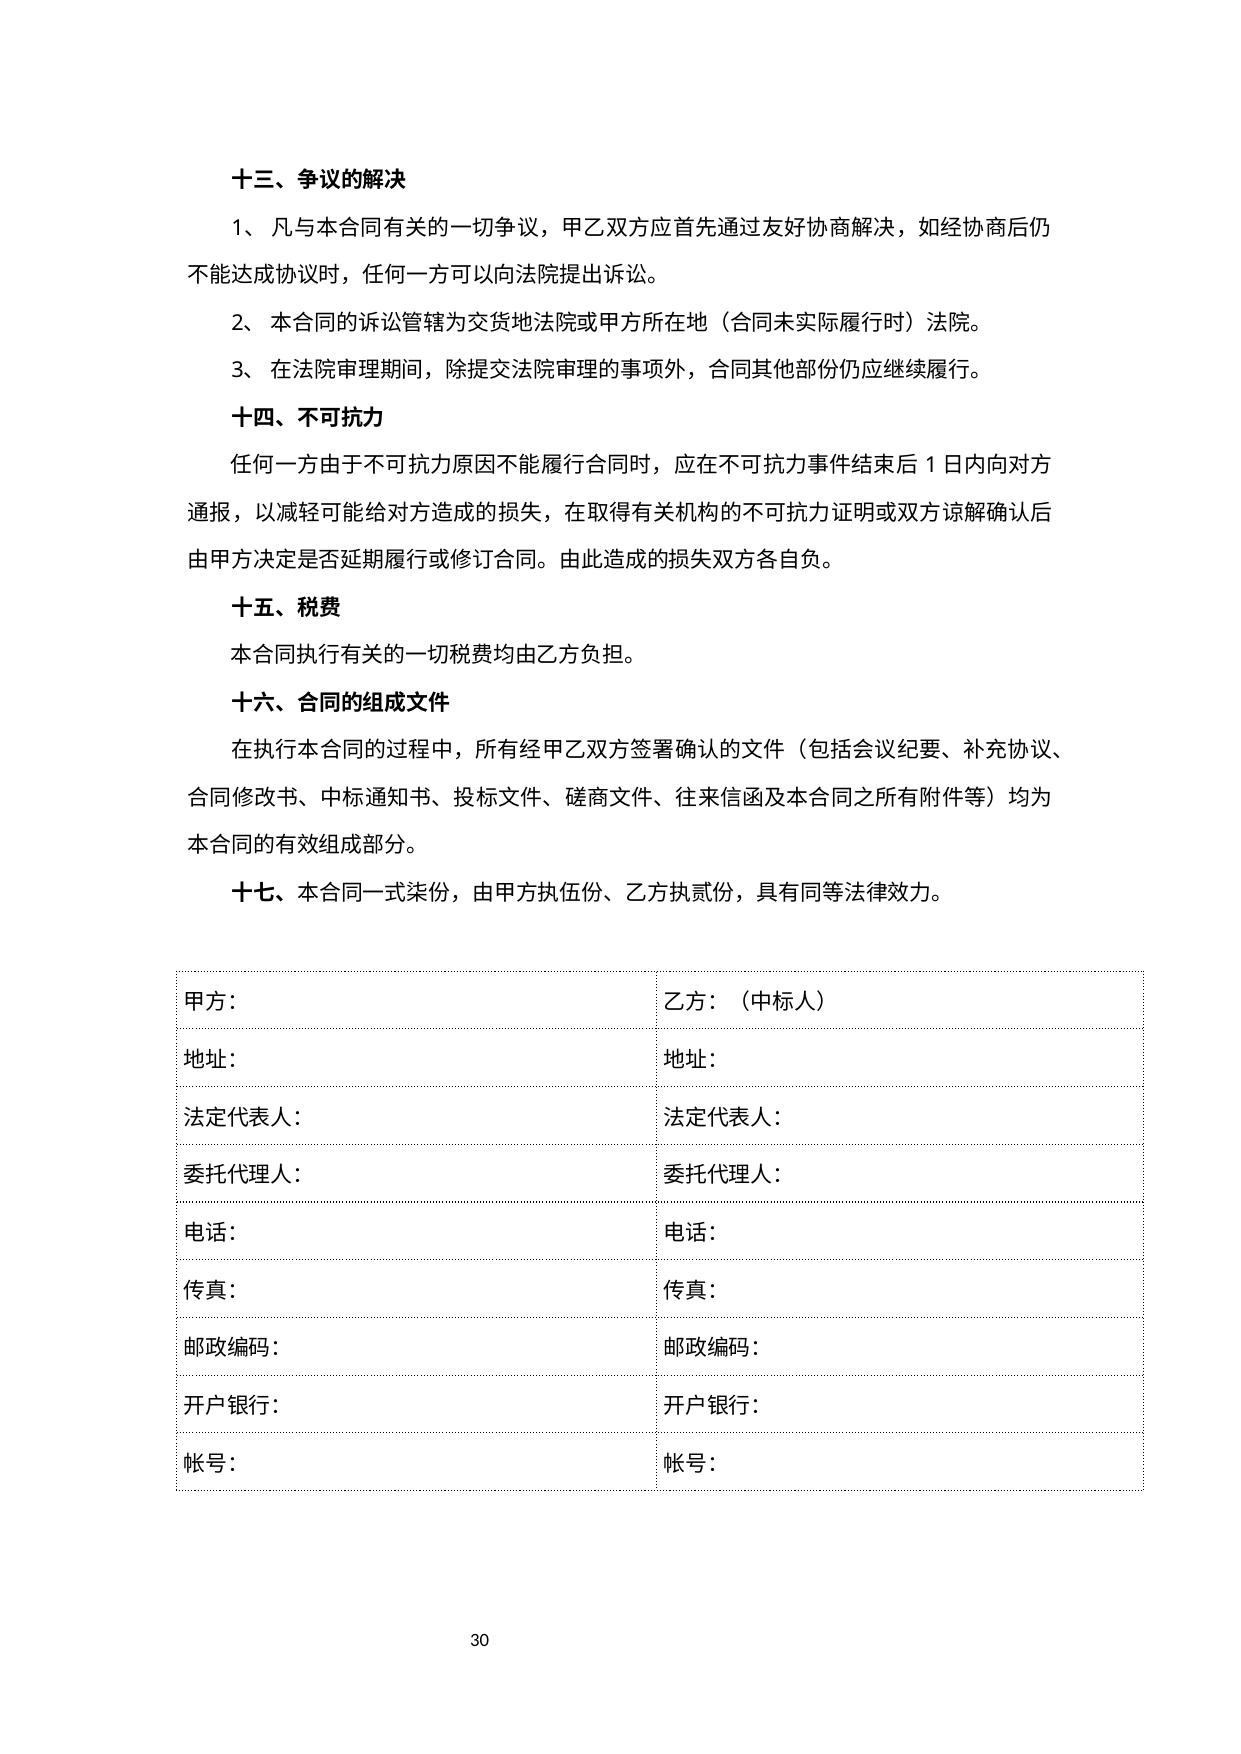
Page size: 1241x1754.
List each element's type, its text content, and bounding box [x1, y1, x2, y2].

text 1、 凡与本合同有关的一切争议，甲乙双方应首先通过友好协商解决，如经协商后仍不能达成协议时，任何一方可以向法院提出诉讼。 [187, 209, 1053, 289]
table_cell 帐号： [656, 1432, 1144, 1490]
table_header 乙方：（中标人） [656, 971, 1144, 1028]
table_cell 委托代理人： [176, 1144, 656, 1201]
table_cell 电话： [656, 1201, 1144, 1259]
table_cell 传真： [656, 1259, 1144, 1317]
text 十三、争议的解决 [187, 162, 1053, 194]
text 十六、合同的组成文件 [187, 685, 1053, 717]
table_cell 地址： [656, 1028, 1144, 1086]
text 在执行本合同的过程中，所有经甲乙双方签署确认的文件（包括会议纪要、补充协议、合同修改书、中标通知书、投标文件、磋商文件、往来信函及本合同之所有附件等）均为本合同的有效组成部分。 [187, 732, 1053, 859]
text 十五、税费 [187, 590, 1053, 622]
table_cell 传真： [176, 1259, 656, 1317]
text 十四、不可抗力 [187, 400, 1053, 431]
table_cell 法定代表人： [176, 1086, 656, 1144]
table_cell 开户银行： [176, 1375, 656, 1432]
table_cell 帐号： [176, 1432, 656, 1490]
table_cell 电话： [176, 1201, 656, 1259]
table_cell 邮政编码： [176, 1317, 656, 1374]
text 2、 本合同的诉讼管辖为交货地法院或甲方所在地（合同未实际履行时）法院。 [187, 304, 1053, 336]
text 本合同执行有关的一切税费均由乙方负担。 [187, 637, 1053, 669]
table_cell 地址： [176, 1028, 656, 1086]
text 十七、本合同一式柒份，由甲方执伍份、乙方执贰份，具有同等法律效力。 [187, 875, 1053, 907]
text 3、 在法院审理期间，除提交法院审理的事项外，合同其他部份仍应继续履行。 [187, 352, 1053, 384]
table_cell 委托代理人： [656, 1144, 1144, 1201]
table_header 甲方： [176, 971, 656, 1028]
table_cell 法定代表人： [656, 1086, 1144, 1144]
table_cell 开户银行： [656, 1375, 1144, 1432]
text 任何一方由于不可抗力原因不能履行合同时，应在不可抗力事件结束后1日内向对方通报，以减轻可能给对方造成的损失，在取得有关机构的不可抗力证明或双方谅解确认后，由甲方决定是否延期履行或修订合同。由此造成的损失双方各自负。 [187, 447, 1053, 574]
table_cell 邮政编码： [656, 1317, 1144, 1374]
